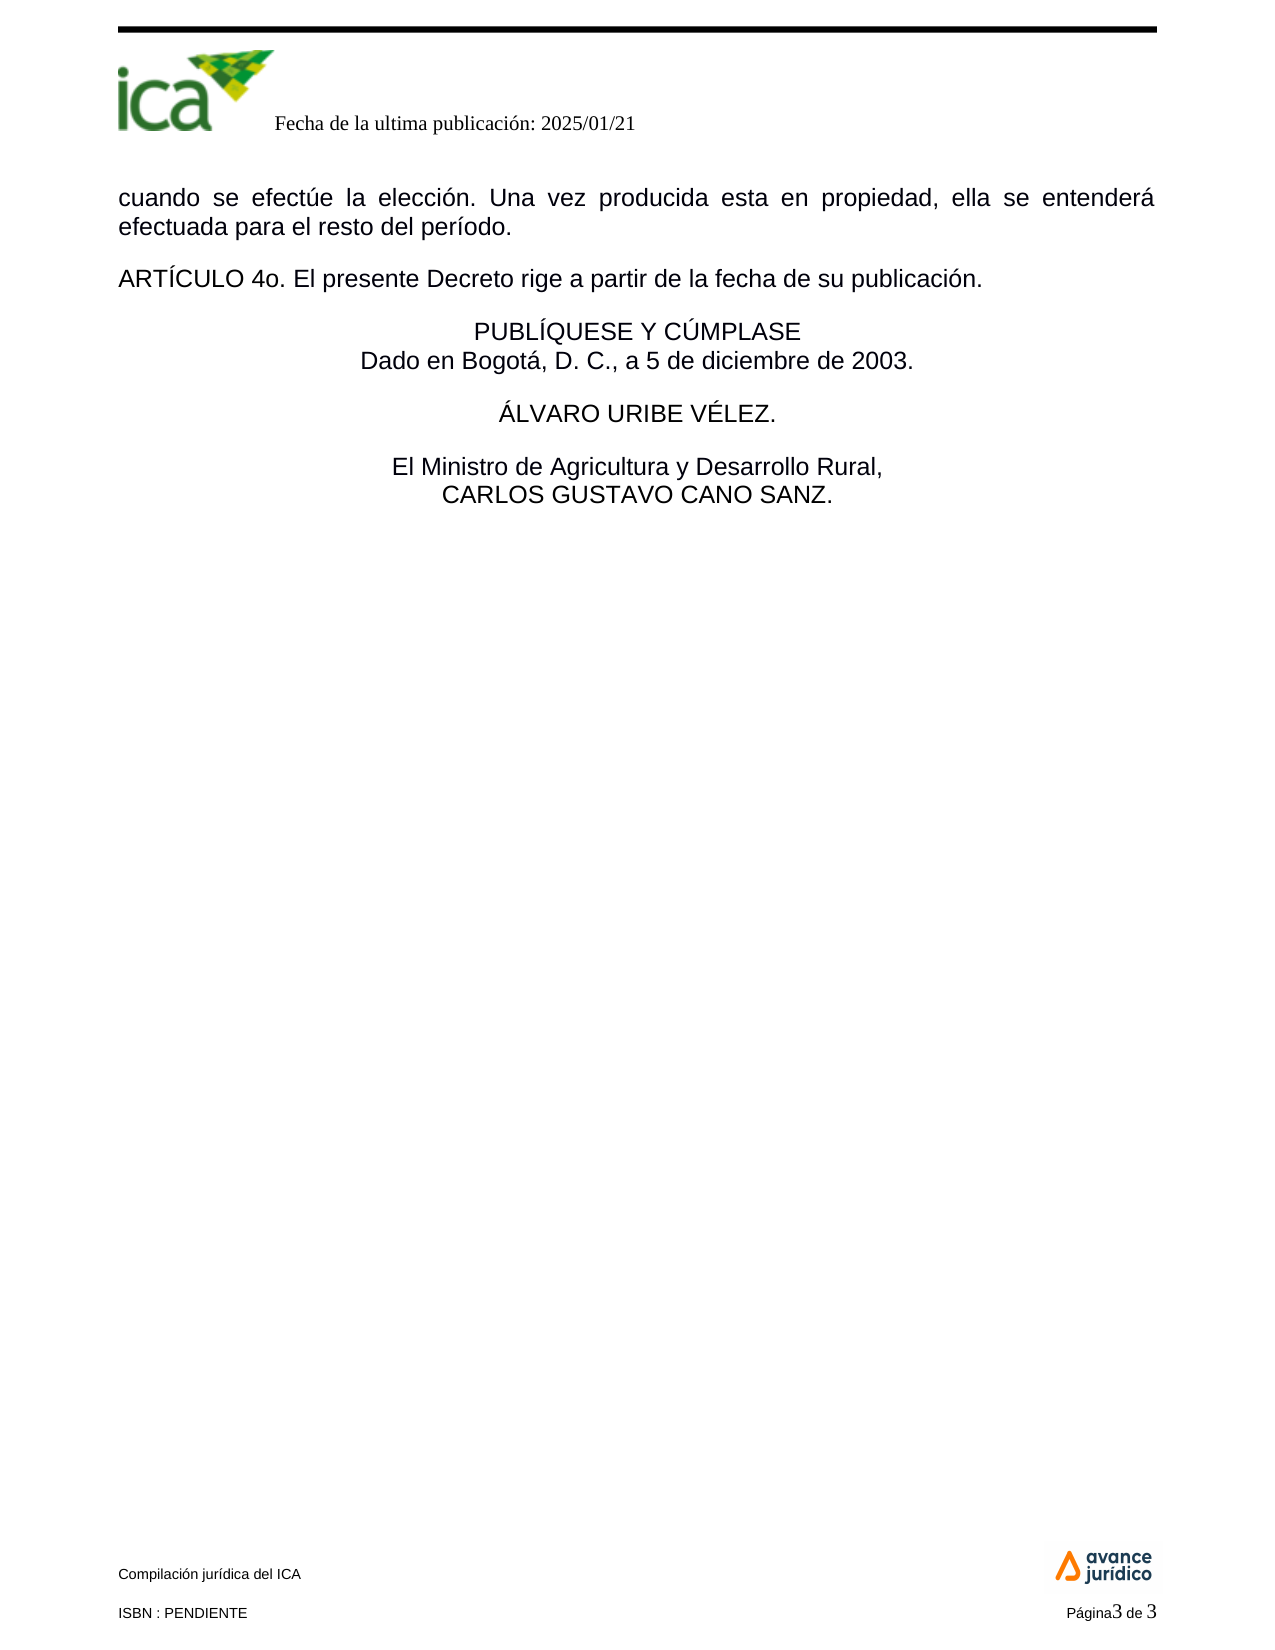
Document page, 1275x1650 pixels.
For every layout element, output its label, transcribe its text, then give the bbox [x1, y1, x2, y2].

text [118, 183, 1157, 240]
text PUBLÍQUESE Y CÚMPLASE [118, 317, 1157, 346]
text El Ministro de Agricultura y Desarrollo Rural, [118, 452, 1157, 480]
text ÁLVARO URIBE VÉLEZ. [118, 399, 1157, 428]
text &$ARTÍCULO 4o. El presente Decreto rige a partir de la fecha de su publicación. [118, 264, 1157, 293]
text CARLOS GUSTAVO CANO SANZ. [118, 480, 1157, 509]
text Dado en Bogotá, D. C., a 5 de diciembre de 2003. [118, 346, 1157, 375]
